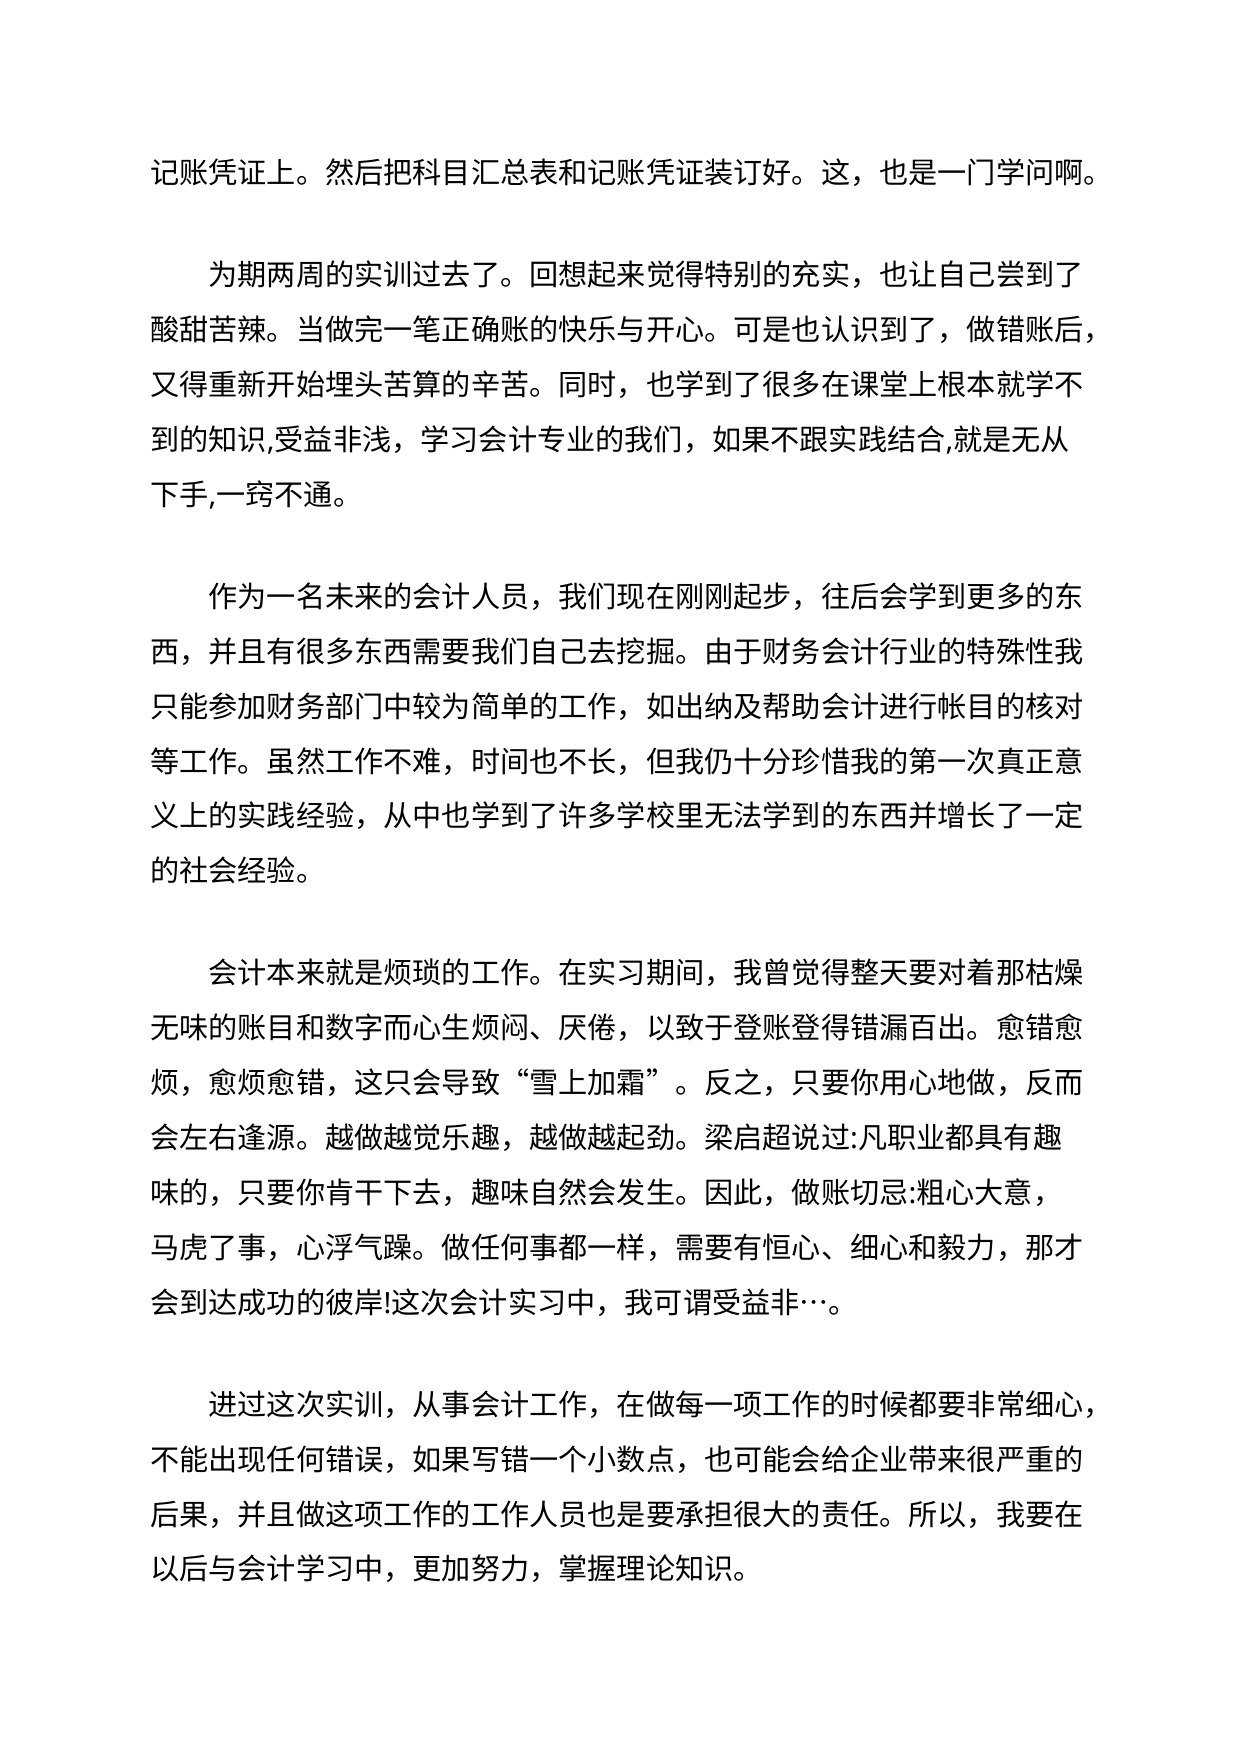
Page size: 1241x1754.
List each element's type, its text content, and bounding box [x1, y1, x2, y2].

text 进过这次实训，从事会计工作，在做每一项工作的时候都要非常细心，不能出现任何错误，如果写错一个小数点，也可能会给企业带来很严重的后果，并且做这项工作的工作人员也是要承担很大的责任。所以，我要在以后与会计学习中，更加努力，掌握理论知识。 [150, 1381, 1090, 1588]
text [150, 150, 1090, 192]
text 为期两周的实训过去了。回想起来觉得特别的充实，也让自己尝到了酸甜苦辣。当做完一笔正确账的快乐与开心。可是也认识到了，做错账后，又得重新开始埋头苦算的辛苦。同时，也学到了很多在课堂上根本就学不到的知识,受益非浅，学习会计专业的我们，如果不跟实践结合,就是无从下手,一窍不通。 [150, 252, 1090, 514]
text 会计本来就是烦琐的工作。在实习期间，我曾觉得整天要对着那枯燥无味的账目和数字而心生烦闷、厌倦，以致于登账登得错漏百出。愈错愈烦，愈烦愈错，这只会导致“雪上加霜”。反之，只要你用心地做，反而会左右逢源。越做越觉乐趣，越做越起劲。梁启超说过:凡职业都具有趣味的，只要你肯干下去，趣味自然会发生。因此，做账切忌:粗心大意，马虎了事，心浮气躁。做任何事都一样，需要有恒心、细心和毅力，那才会到达成功的彼岸!这次会计实习中，我可谓受益非…。 [150, 950, 1090, 1322]
text 作为一名未来的会计人员，我们现在刚刚起步，往后会学到更多的东西，并且有很多东西需要我们自己去挖掘。由于财务会计行业的特殊性我只能参加财务部门中较为简单的工作，如出纳及帮助会计进行帐目的核对等工作。虽然工作不难，时间也不长，但我仍十分珍惜我的第一次真正意义上的实践经验，从中也学到了许多学校里无法学到的东西并增长了一定的社会经验。 [150, 573, 1090, 890]
